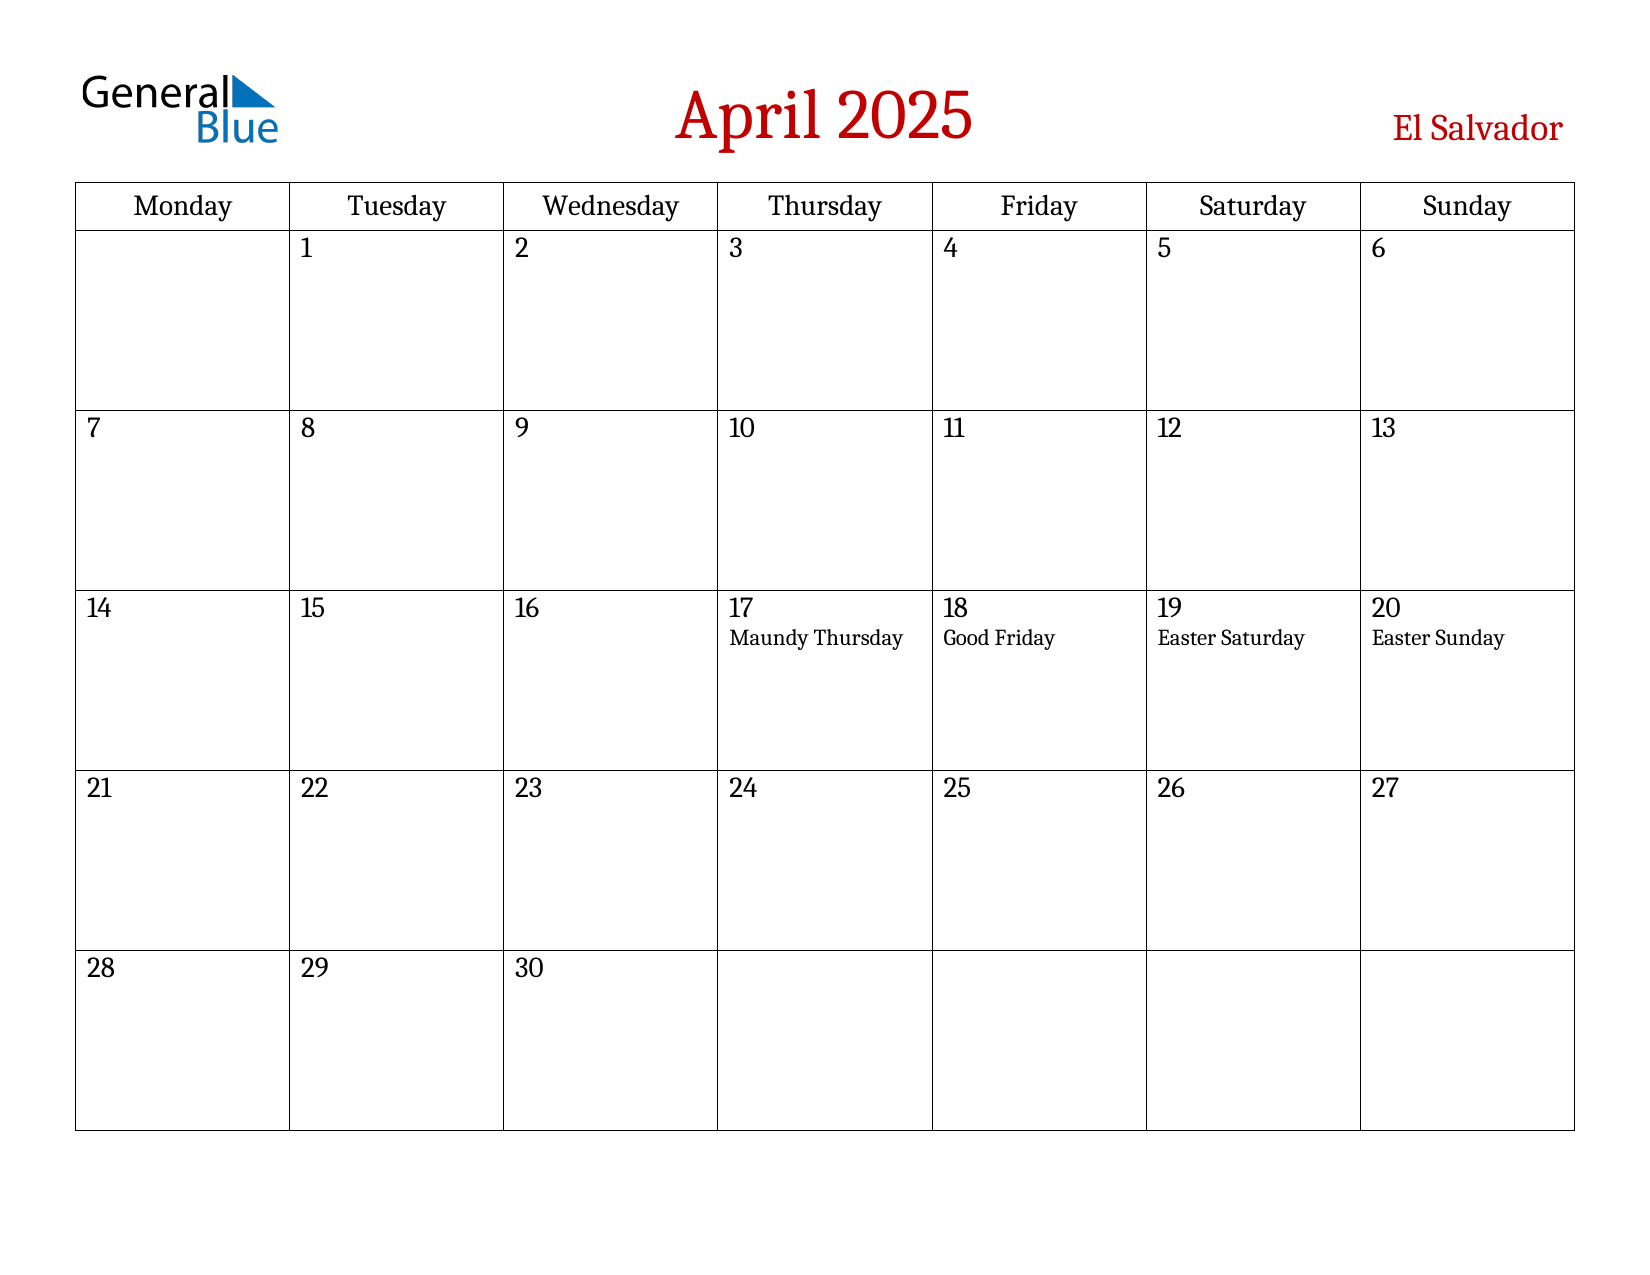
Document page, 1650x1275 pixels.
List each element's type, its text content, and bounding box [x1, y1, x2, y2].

table_cell [76, 265, 289, 410]
table_cell [718, 805, 932, 950]
table_cell [1147, 265, 1360, 410]
table_cell 17 [718, 591, 932, 625]
table_cell [76, 231, 289, 264]
table_cell Thursday [718, 183, 932, 230]
table_cell 30 [504, 951, 717, 985]
table_header El Salvador [1146, 75, 1574, 182]
table_cell 1 [290, 231, 503, 264]
table_cell Maundy Thursday [718, 625, 932, 770]
table_cell 2 [504, 231, 717, 264]
table_cell 10 [718, 411, 932, 444]
table_cell Easter Sunday [1361, 625, 1574, 770]
table_cell [933, 805, 1146, 950]
table_cell Tuesday [290, 183, 503, 230]
table_cell [933, 265, 1146, 410]
table_cell [290, 445, 503, 590]
table_cell [1361, 445, 1574, 590]
table_cell [718, 985, 932, 1130]
table_cell 4 [933, 231, 1146, 264]
table_cell 22 [290, 771, 503, 805]
table_cell [504, 985, 717, 1130]
table_cell 6 [1361, 231, 1574, 264]
table_cell 27 [1361, 771, 1574, 805]
table_cell 16 [504, 591, 717, 625]
table_cell Easter Saturday [1147, 625, 1360, 770]
table_cell 19 [1147, 591, 1360, 625]
table_cell 28 [76, 951, 289, 985]
table_cell [1361, 951, 1574, 985]
table_cell [1147, 805, 1360, 950]
table_cell [504, 805, 717, 950]
table_cell [1147, 951, 1360, 985]
table_cell [718, 445, 932, 590]
table_cell [933, 445, 1146, 590]
table_cell [1147, 445, 1360, 590]
table_cell [76, 445, 289, 590]
table_cell [504, 445, 717, 590]
table_cell Wednesday [504, 183, 717, 230]
table_header April 2025 [504, 75, 1146, 182]
picture [82, 75, 278, 143]
table_cell 21 [76, 771, 289, 805]
table_cell [290, 625, 503, 770]
table_cell [1361, 985, 1574, 1130]
table_cell [504, 265, 717, 410]
table_cell [1361, 805, 1574, 950]
table_cell Sunday [1361, 183, 1574, 230]
table_cell 5 [1147, 231, 1360, 264]
table_cell 7 [76, 411, 289, 444]
table_cell Monday [76, 183, 289, 230]
table_cell [1361, 265, 1574, 410]
table_cell [718, 951, 932, 985]
table_cell 25 [933, 771, 1146, 805]
table_cell 14 [76, 591, 289, 625]
table_cell Friday [933, 183, 1146, 230]
table_cell Saturday [1147, 183, 1360, 230]
table_cell 12 [1147, 411, 1360, 444]
table_cell [290, 985, 503, 1130]
table_cell 18 [933, 591, 1146, 625]
table_cell [718, 265, 932, 410]
table_cell 13 [1361, 411, 1574, 444]
table_cell Good Friday [933, 625, 1146, 770]
table_cell [76, 625, 289, 770]
table_cell [1147, 985, 1360, 1130]
table_cell 8 [290, 411, 503, 444]
table_cell [290, 265, 503, 410]
table_cell 9 [504, 411, 717, 444]
table_cell [76, 805, 289, 950]
table_header [76, 75, 503, 182]
table_cell [933, 985, 1146, 1130]
table_cell 15 [290, 591, 503, 625]
table_cell 26 [1147, 771, 1360, 805]
table_cell [933, 951, 1146, 985]
table_cell [76, 985, 289, 1130]
table_cell 3 [718, 231, 932, 264]
table_cell [290, 805, 503, 950]
table_cell 24 [718, 771, 932, 805]
table_cell 29 [290, 951, 503, 985]
table_cell [504, 625, 717, 770]
table_cell 23 [504, 771, 717, 805]
table_cell 20 [1361, 591, 1574, 625]
table_cell 11 [933, 411, 1146, 444]
